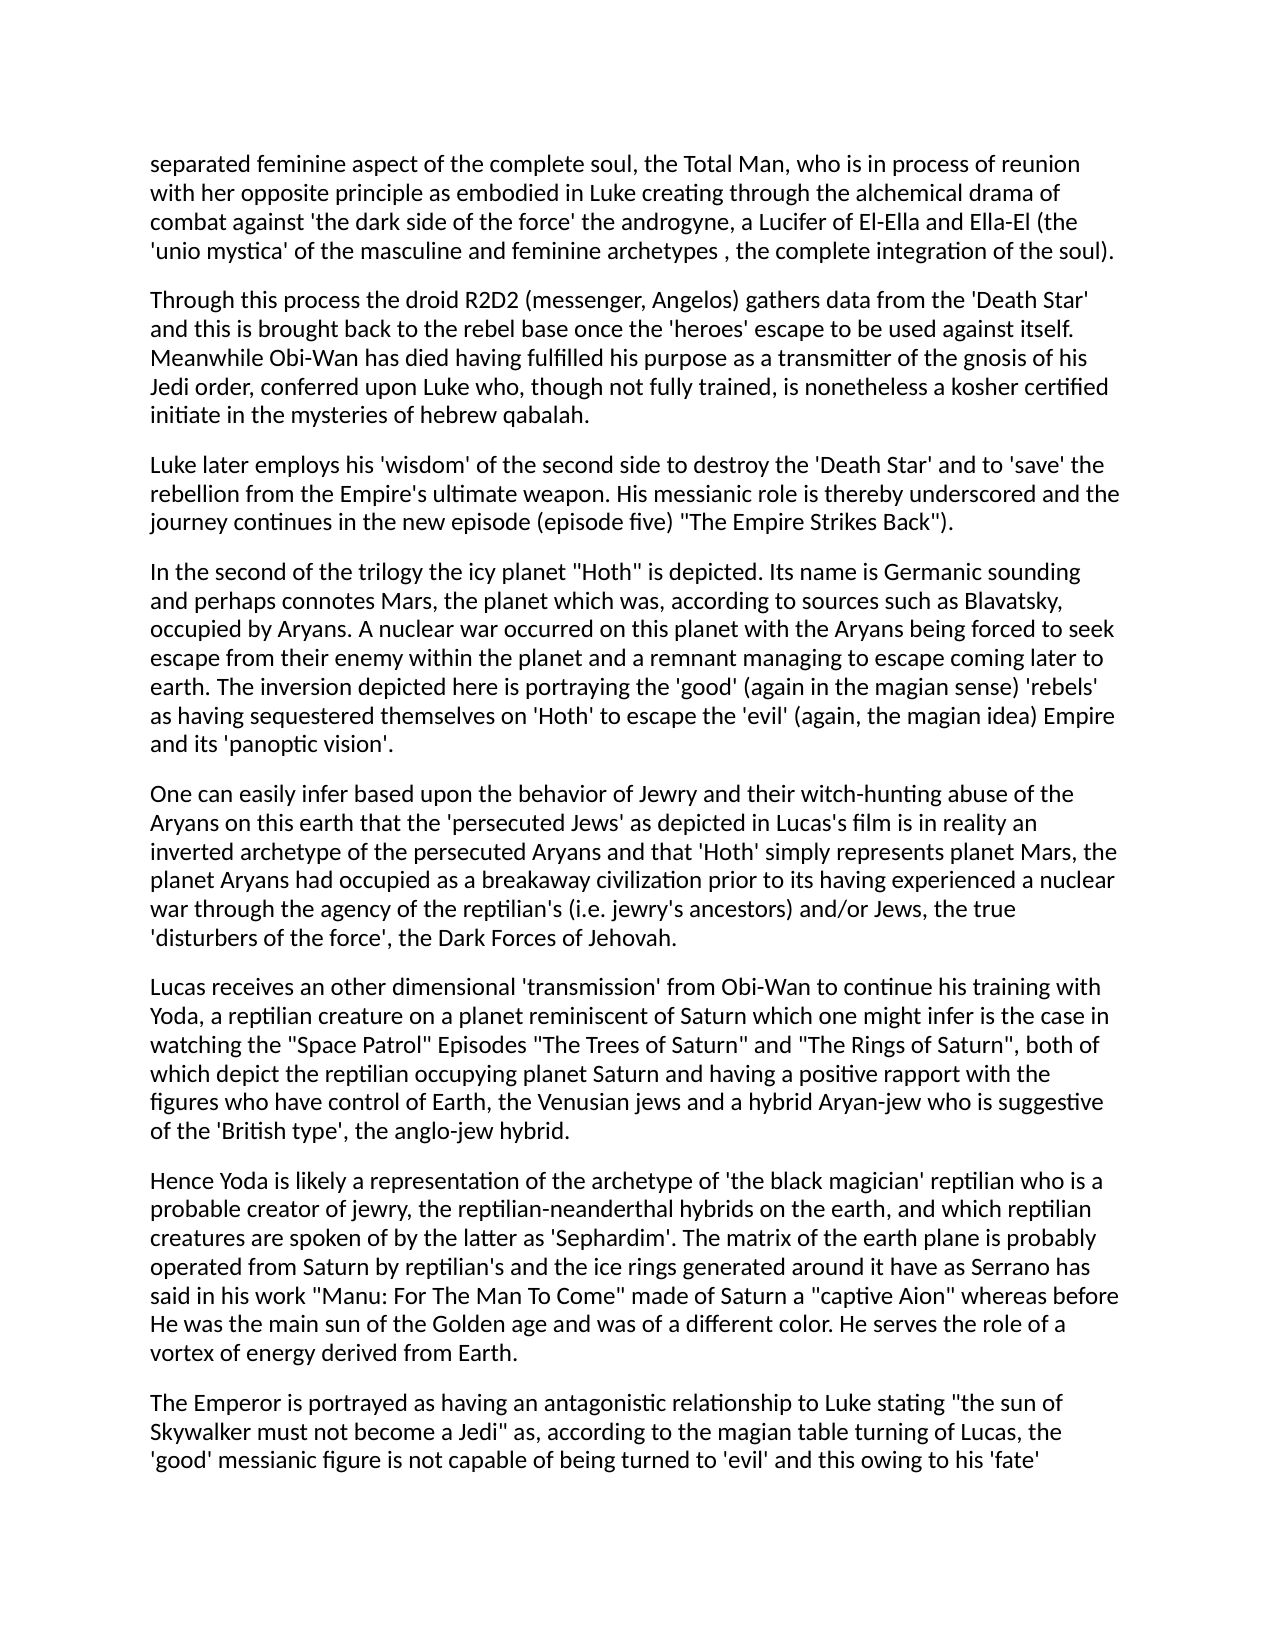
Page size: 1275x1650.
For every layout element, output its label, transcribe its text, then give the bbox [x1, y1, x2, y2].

text Luke later employs his 'wisdom' of the second side to destroy the 'Death Star' and to 'save' the rebellion from the Empire's ultimate weapon. His messianic role is thereby underscored and the journey continues in the new episode (episode five) "The Empire Strikes Back"). [150, 450, 1125, 537]
text One can easily infer based upon the behavior of Jewry and their witch-hunting abuse of the Aryans on this earth that the 'persecuted Jews' as depicted in Lucas's film is in reality an inverted archetype of the persecuted Aryans and that 'Hoth' simply represents planet Mars, the planet Aryans had occupied as a breakaway civilization prior to its having experienced a nuclear war through the agency of the reptilian's (i.e. jewry's ancestors) and/or Jews, the true 'disturbers of the force', the Dark Forces of Jehovah. [150, 779, 1125, 952]
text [150, 1388, 1125, 1474]
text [150, 150, 1125, 265]
text Hence Yoda is likely a representation of the archetype of 'the black magician' reptilian who is a probable creator of jewry, the reptilian-neanderthal hybrids on the earth, and which reptilian creatures are spoken of by the latter as 'Sephardim'. The matrix of the earth plane is probably operated from Saturn by reptilian's and the ice rings generated around it have as Serrano has said in his work "Manu: For The Man To Come" made of Saturn a "captive Aion" whereas before He was the main sun of the Golden age and was of a different color. He serves the role of a vortex of energy derived from Earth. [150, 1166, 1125, 1367]
text Through this process the droid R2D2 (messenger, Angelos) gathers data from the 'Death Star' and this is brought back to the rebel base once the 'heroes' escape to be used against itself. Meanwhile Obi-Wan has died having fulfilled his purpose as a transmitter of the gnosis of his Jedi order, conferred upon Luke who, though not fully trained, is nonetheless a kosher certified initiate in the mysteries of hebrew qabalah. [150, 286, 1125, 429]
text In the second of the trilogy the icy planet "Hoth" is depicted. Its name is Germanic sounding and perhaps connotes Mars, the planet which was, according to sources such as Blavatsky, occupied by Aryans. A nuclear war occurred on this planet with the Aryans being forced to seek escape from their enemy within the planet and a remnant managing to escape coming later to earth. The inversion depicted here is portraying the 'good' (again in the magian sense) 'rebels' as having sequestered themselves on 'Hoth' to escape the 'evil' (again, the magian idea) Empire and its 'panoptic vision'. [150, 557, 1125, 759]
text Lucas receives an other dimensional 'transmission' from Obi-Wan to continue his training with Yoda, a reptilian creature on a planet reminiscent of Saturn which one might infer is the case in watching the "Space Patrol" Episodes "The Trees of Saturn" and "The Rings of Saturn", both of which depict the reptilian occupying planet Saturn and having a positive rapport with the figures who have control of Earth, the Venusian jews and a hybrid Aryan-jew who is suggestive of the 'British type', the anglo-jew hybrid. [150, 973, 1125, 1145]
